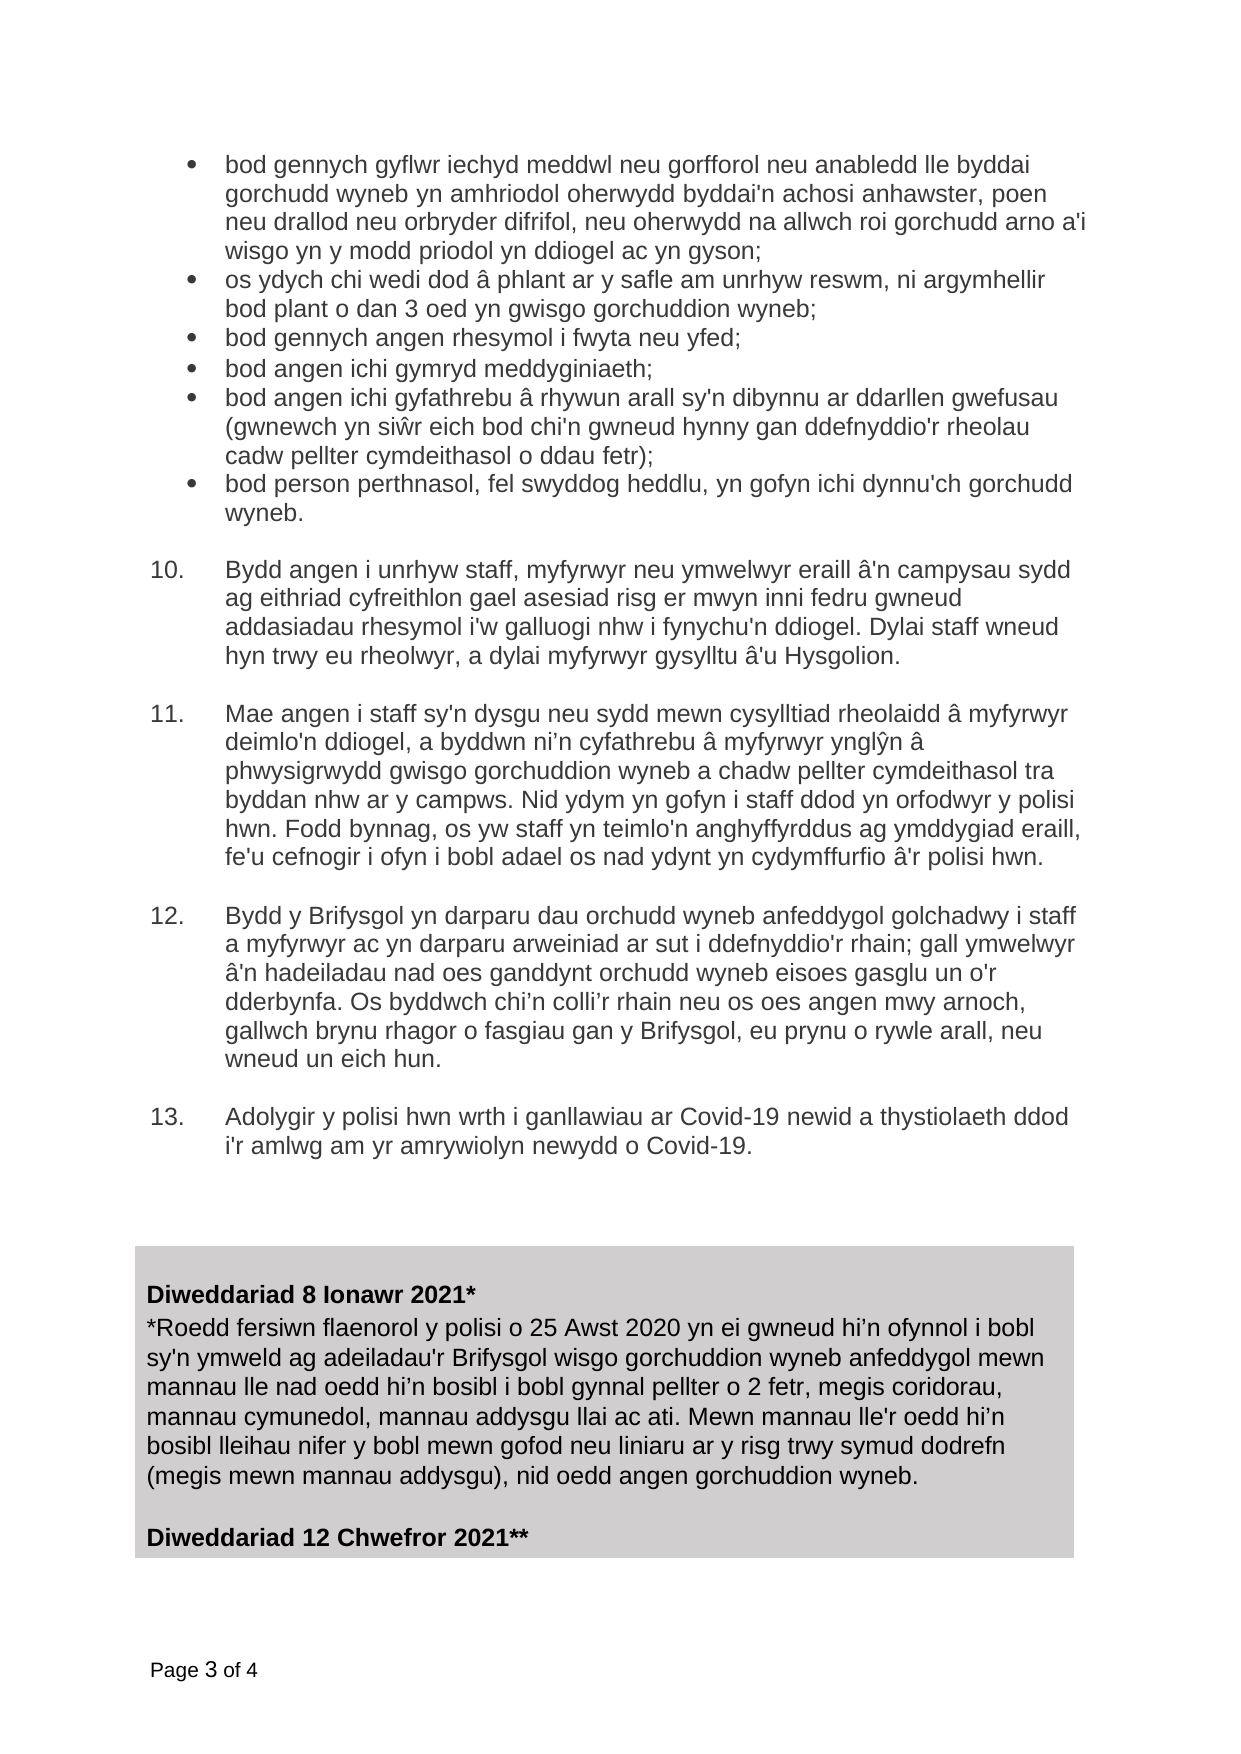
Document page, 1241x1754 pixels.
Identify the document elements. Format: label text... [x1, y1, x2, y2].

list bod gennych gyflwr iechyd meddwl neu gorfforol neu anabledd lle byddai gorchudd wyneb yn amhriodol oherwydd byddai'n achosi anhawster, poen neu drallod neu orbryder difrifol, neu oherwydd na allwch roi gorchudd arno a'i wisgo yn y modd priodol yn ddiogel ac yn gyson; [187, 150, 1088, 265]
list bod angen ichi gyfathrebu â rhywun arall sy'n dibynnu ar ddarllen gwefusau (gwnewch yn siŵr eich bod chi'n gwneud hynny gan ddefnyddio'r rheolau cadw pellter cymdeithasol o ddau fetr); [187, 383, 1060, 469]
list Adolygir y polisi hwn wrth i ganllawiau ar Covid-19 newid a thystiolaeth ddod i'r amlwg am yr amrywiolyn newydd o Covid-19. [150, 1103, 1069, 1160]
list bod angen ichi gymryd meddyginiaeth; [187, 353, 1105, 383]
list bod gennych angen rhesymol i fwyta neu yfed; [187, 322, 1105, 353]
list os ydych chi wedi dod â phlant ar y safle am unrhyw reswm, ni argymhellir bod plant o dan 3 oed yn gwisgo gorchuddion wyneb; [187, 265, 1047, 322]
list Bydd y Brifysgol yn darparu dau orchudd wyneb anfeddygol golchadwy i staff a myfyrwyr ac yn darparu arweiniad ar sut i ddefnyddio'r rhain; gall ymwelwyr â'n hadeiladau nad oes ganddynt orchudd wyneb eisoes gasglu un o'r dderbynfa. Os byddwch chi’n colli’r rhain neu os oes angen mwy arnoch, gallwch brynu rhagor o fasgiau gan y Brifysgol, eu prynu o rywle arall, neu wneud un eich hun. [150, 901, 1078, 1073]
list Mae angen i staff sy'n dysgu neu sydd mewn cysylltiad rheolaidd â myfyrwyr deimlo'n ddiogel, a byddwn ni’n cyfathrebu â myfyrwyr ynglŷn â phwysigrwydd gwisgo gorchuddion wyneb a chadw pellter cymdeithasol tra byddan nhw ar y campws. Nid ydym yn gofyn i staff ddod yn orfodwyr y polisi hwn. Fodd bynnag, os yw staff yn teimlo'n anghyffyrddus ag ymddygiad eraill, fe'u cefnogir i ofyn i bobl adael os nad ydynt yn cydymffurfio â'r polisi hwn. [150, 698, 1088, 871]
list Bydd angen i unrhyw staff, myfyrwyr neu ymwelwyr eraill â'n campysau sydd ag eithriad cyfreithlon gael asesiad risg er mwyn inni fedru gwneud addasiadau rhesymol i'w galluogi nhw i fynychu'n ddiogel. Dylai staff wneud hyn trwy eu rheolwyr, a dylai myfyrwyr gysylltu â'u Hysgolion. [150, 554, 1073, 669]
list bod person perthnasol, fel swyddog heddlu, yn gofyn ichi dynnu'ch gorchudd wyneb. [187, 469, 1073, 527]
